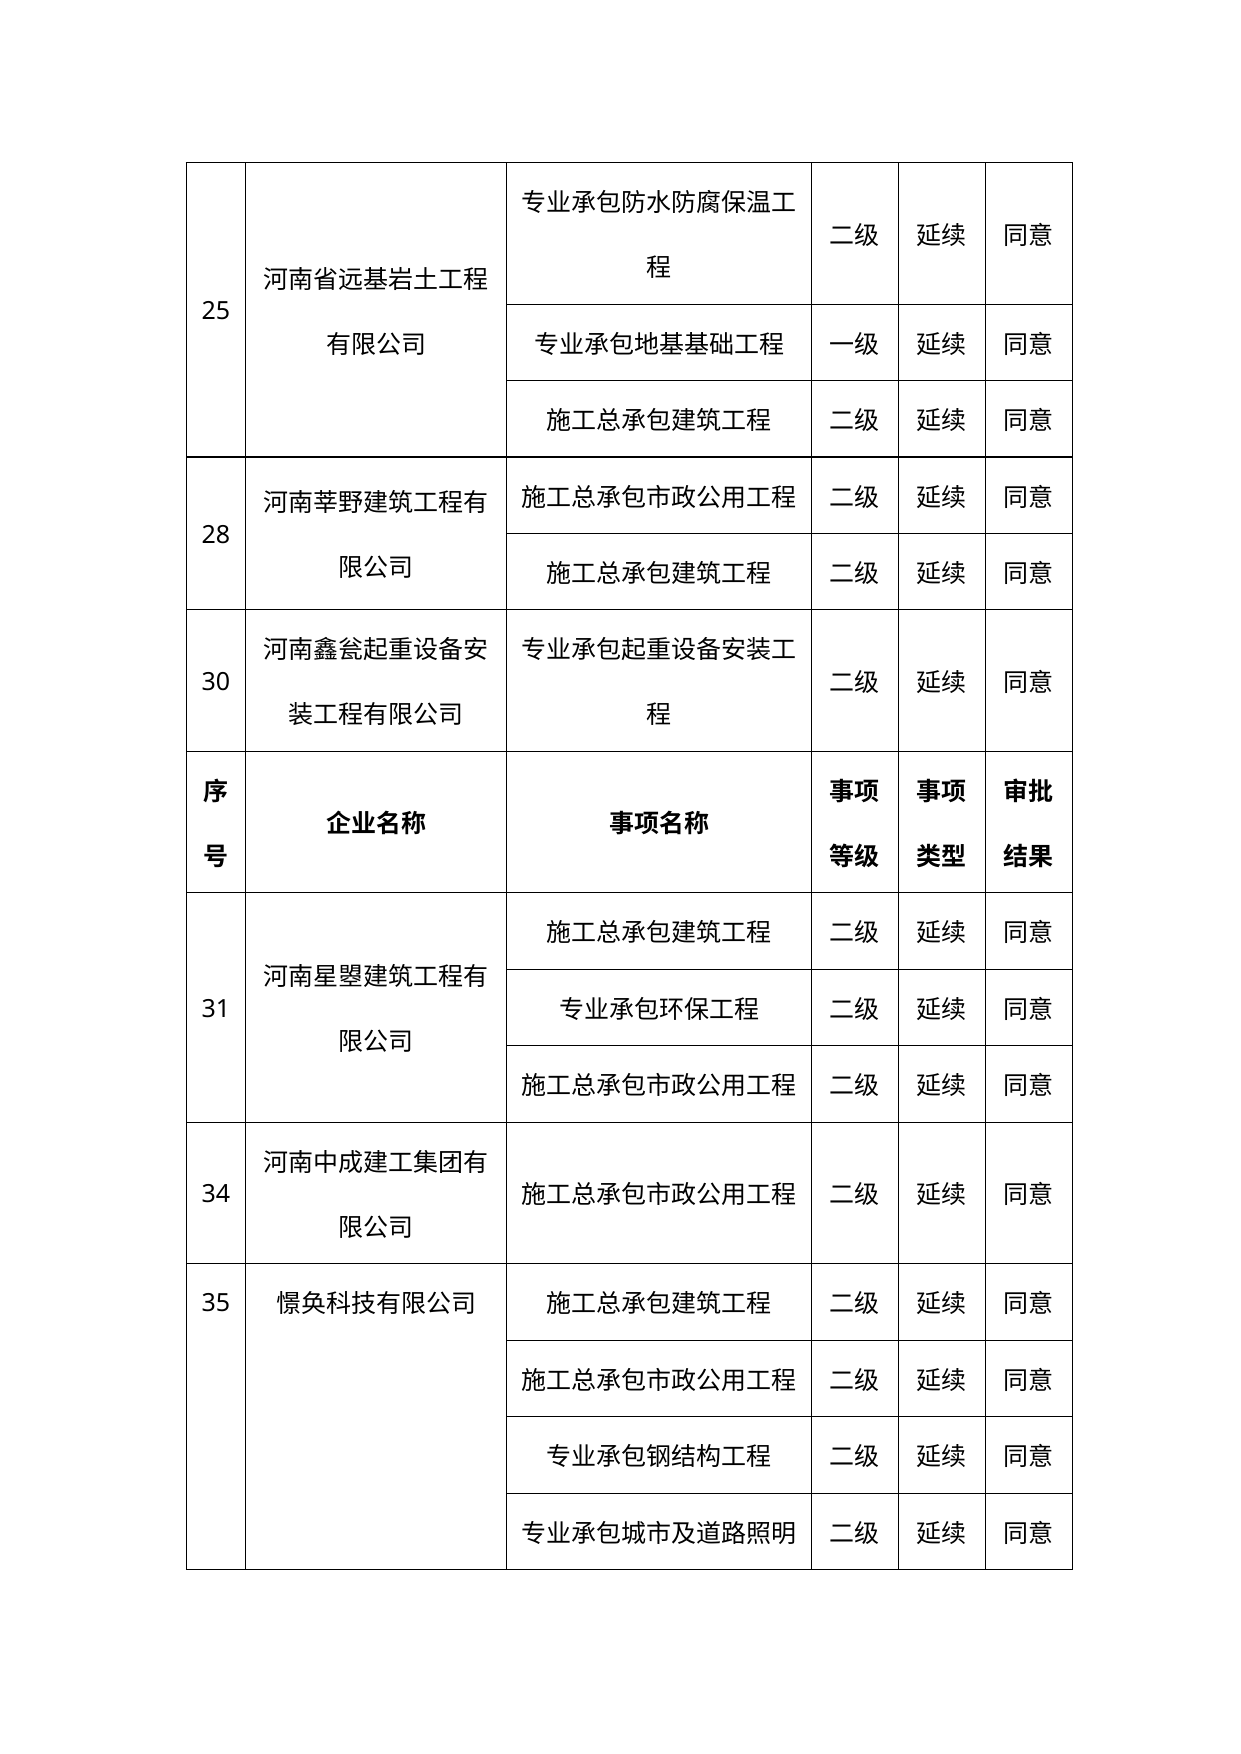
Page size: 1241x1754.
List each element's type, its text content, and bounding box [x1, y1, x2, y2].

table_cell 同意 [986, 1494, 1072, 1569]
table_cell 延续 [899, 970, 985, 1045]
table_cell 施工总承包市政公用工程 [507, 1341, 811, 1416]
table_cell 同意 [986, 893, 1072, 969]
table_cell 延续 [899, 305, 985, 380]
table_cell 同意 [986, 970, 1072, 1045]
table_cell 同意 [986, 1341, 1072, 1416]
table_cell 同意 [986, 610, 1072, 751]
table_cell 延续 [899, 381, 985, 456]
table_cell 二级 [812, 1264, 898, 1339]
table_cell 同意 [986, 381, 1072, 456]
table_cell 35 [187, 1264, 245, 1569]
table_cell 延续 [899, 893, 985, 969]
table_cell 施工总承包市政公用工程 [507, 1123, 811, 1263]
table_cell 31 [187, 893, 245, 1122]
table_cell 同意 [986, 458, 1072, 533]
table_cell 延续 [899, 1123, 985, 1263]
table_cell 专业承包地基基础工程 [507, 305, 811, 380]
table_cell 延续 [899, 610, 985, 751]
table_cell 二级 [812, 1123, 898, 1263]
table_cell 二级 [812, 534, 898, 609]
table_cell 专业承包起重设备安装工程 [507, 610, 811, 751]
table_cell 同意 [986, 163, 1072, 303]
table_cell 25 [187, 163, 245, 456]
table_cell 同意 [986, 305, 1072, 380]
table_cell 审批结果 [986, 752, 1072, 892]
table_cell 河南莘野建筑工程有限公司 [246, 458, 506, 609]
table_cell 河南星曌建筑工程有限公司 [246, 893, 506, 1122]
table_cell 施工总承包建筑工程 [507, 893, 811, 969]
table_cell 专业承包防水防腐保温工程 [507, 163, 811, 303]
table_cell 34 [187, 1123, 245, 1263]
table_cell 延续 [899, 1341, 985, 1416]
table_cell 同意 [986, 1123, 1072, 1263]
table_cell 专业承包城市及道路照明工程 [507, 1494, 811, 1569]
table_cell 同意 [986, 534, 1072, 609]
table_cell 专业承包钢结构工程 [507, 1417, 811, 1492]
table_cell 二级 [812, 893, 898, 969]
table_cell 事项 类型 [899, 752, 985, 892]
table_cell 二级 [812, 163, 898, 303]
table_cell 施工总承包市政公用工程 [507, 1046, 811, 1122]
table_cell 憬奂科技有限公司 [246, 1264, 506, 1569]
table_cell 延续 [899, 163, 985, 303]
table_cell 河南中成建工集团有限公司 [246, 1123, 506, 1263]
table_cell 施工总承包建筑工程 [507, 1264, 811, 1339]
table_cell 28 [187, 458, 245, 609]
table_cell 企业名称 [246, 752, 506, 892]
table_cell 施工总承包建筑工程 [507, 381, 811, 456]
table_cell 专业承包环保工程 [507, 970, 811, 1045]
table_cell 延续 [899, 1046, 985, 1122]
table_cell 延续 [899, 534, 985, 609]
table_cell 一级 [812, 305, 898, 380]
table_cell 延续 [899, 1264, 985, 1339]
table_cell 河南省远基岩土工程有限公司 [246, 163, 506, 456]
table_cell 延续 [899, 458, 985, 533]
table_cell 二级 [812, 1046, 898, 1122]
table_cell 二级 [812, 1417, 898, 1492]
table_cell 二级 [812, 1494, 898, 1569]
table_cell 延续 [899, 1417, 985, 1492]
table_cell 施工总承包建筑工程 [507, 534, 811, 609]
table_cell 二级 [812, 610, 898, 751]
table_cell 序号 [187, 752, 245, 892]
table_cell 同意 [986, 1046, 1072, 1122]
table_cell 二级 [812, 381, 898, 456]
table_cell 二级 [812, 458, 898, 533]
table_cell 同意 [986, 1264, 1072, 1339]
table_cell 延续 [899, 1494, 985, 1569]
table_cell 同意 [986, 1417, 1072, 1492]
table_cell 二级 [812, 970, 898, 1045]
table_cell 30 [187, 610, 245, 751]
table_cell 事项等级 [812, 752, 898, 892]
table_cell 二级 [812, 1341, 898, 1416]
table_cell 河南鑫瓮起重设备安装工程有限公司 [246, 610, 506, 751]
table_cell 事项名称 [507, 752, 811, 892]
table_cell 施工总承包市政公用工程 [507, 458, 811, 533]
